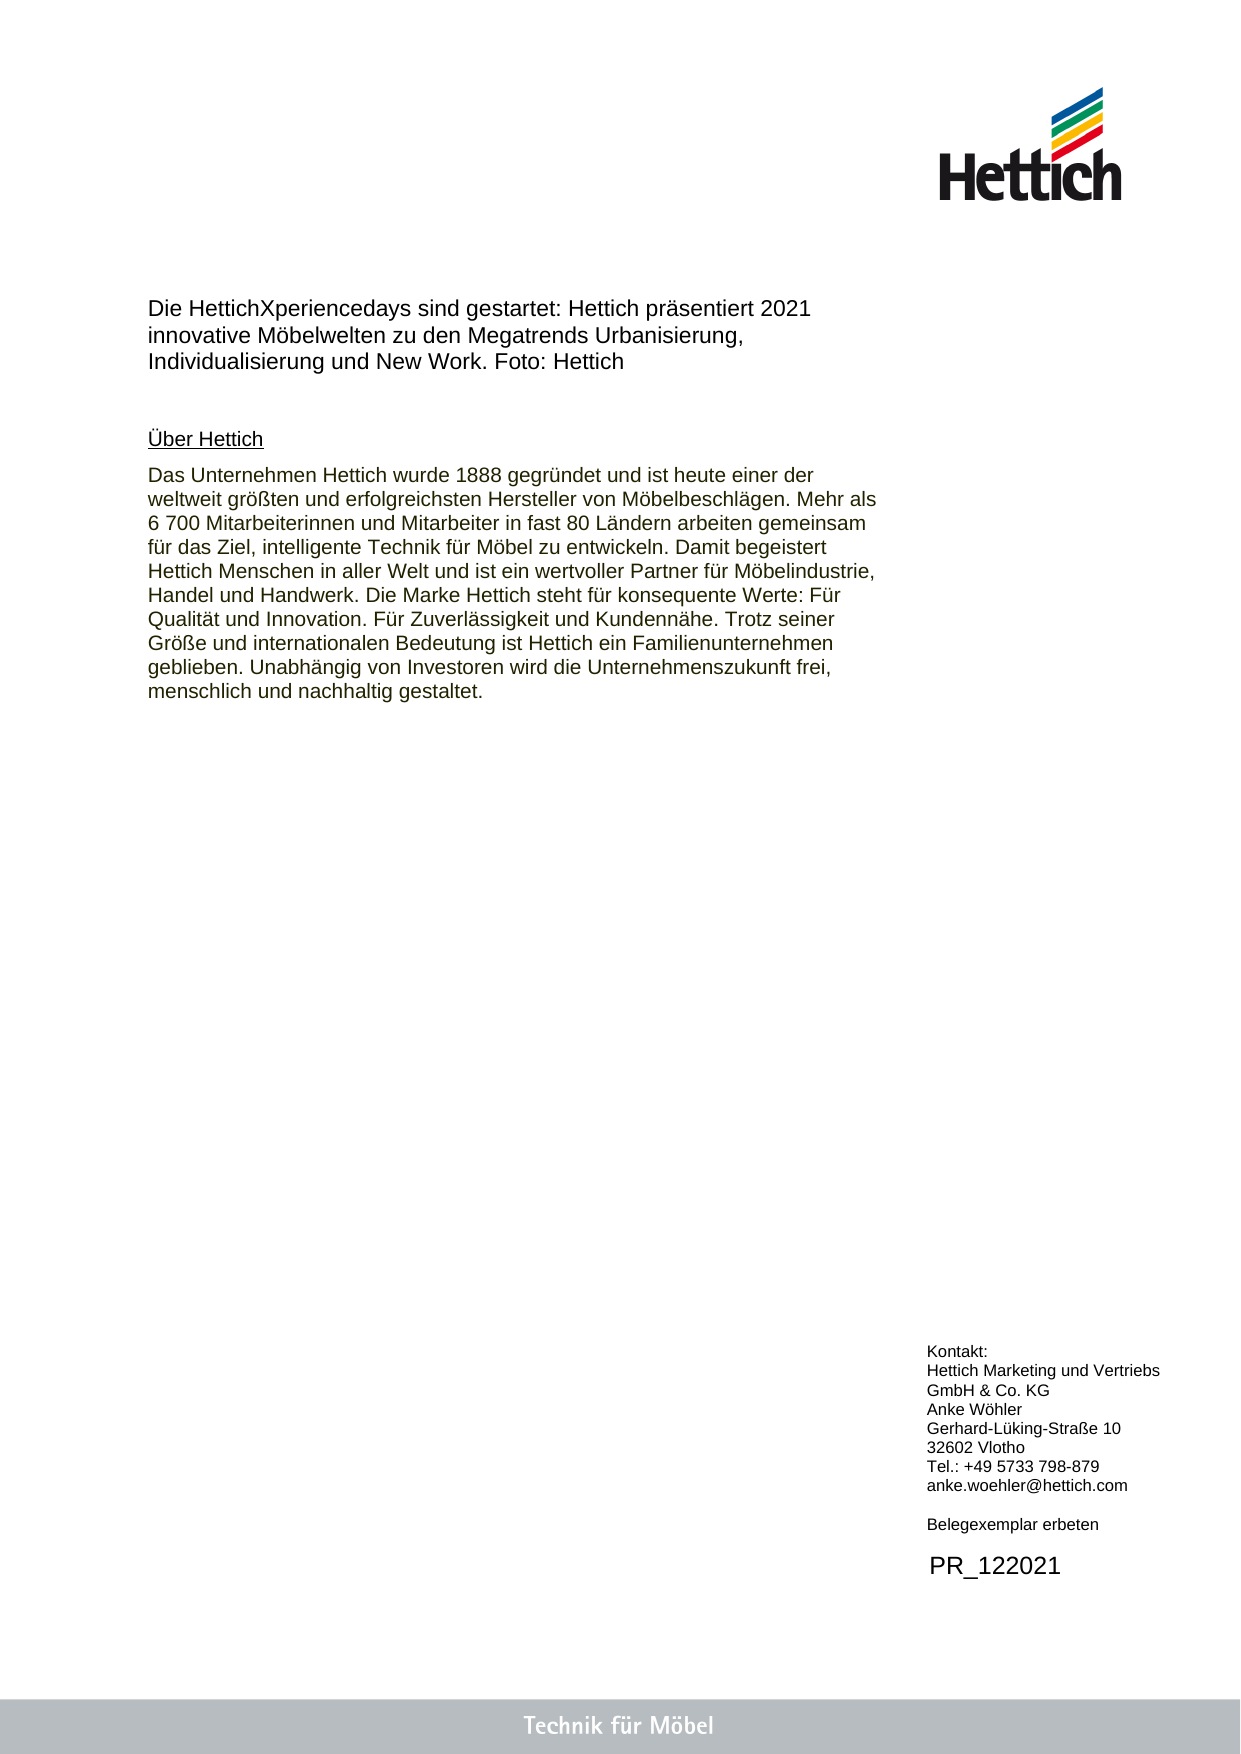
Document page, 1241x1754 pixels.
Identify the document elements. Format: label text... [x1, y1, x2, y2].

text Über Hettich [148, 427, 886, 451]
text Das Unternehmen Hettich wurde 1888 gegründet und ist heute einer der weltweit größten und erfolgreichsten Hersteller von Möbelbeschlägen. Mehr als 6 700 Mitarbeiterinnen und Mitarbeiter in fast 80 Ländern arbeiten gemeinsam für das Ziel, intelligente Technik für Möbel zu entwickeln. Damit begeistert Hettich Menschen in aller Welt und ist ein wertvoller Partner für Möbelindustrie, Handel und Handwerk. Die Marke Hettich steht für konsequente Werte: Für Qualität und Innovation. Für Zuverlässigkeit und Kundennähe. Trotz seiner Größe und internationalen Bedeutung ist Hettich ein Familienunternehmen geblieben. Unabhängig von Investoren wird die Unternehmenszukunft frei, menschlich und nachhaltig gestaltet. [148, 463, 886, 703]
picture [0, 6, 1241, 263]
picture [0, 1636, 1241, 1754]
text Die HettichXperiencedays sind gestartet: Hettich präsentiert 2021 innovative Möbelwelten zu den Megatrends Urbanisierung, Individualisierung und New Work. Foto: Hettich [148, 295, 886, 374]
